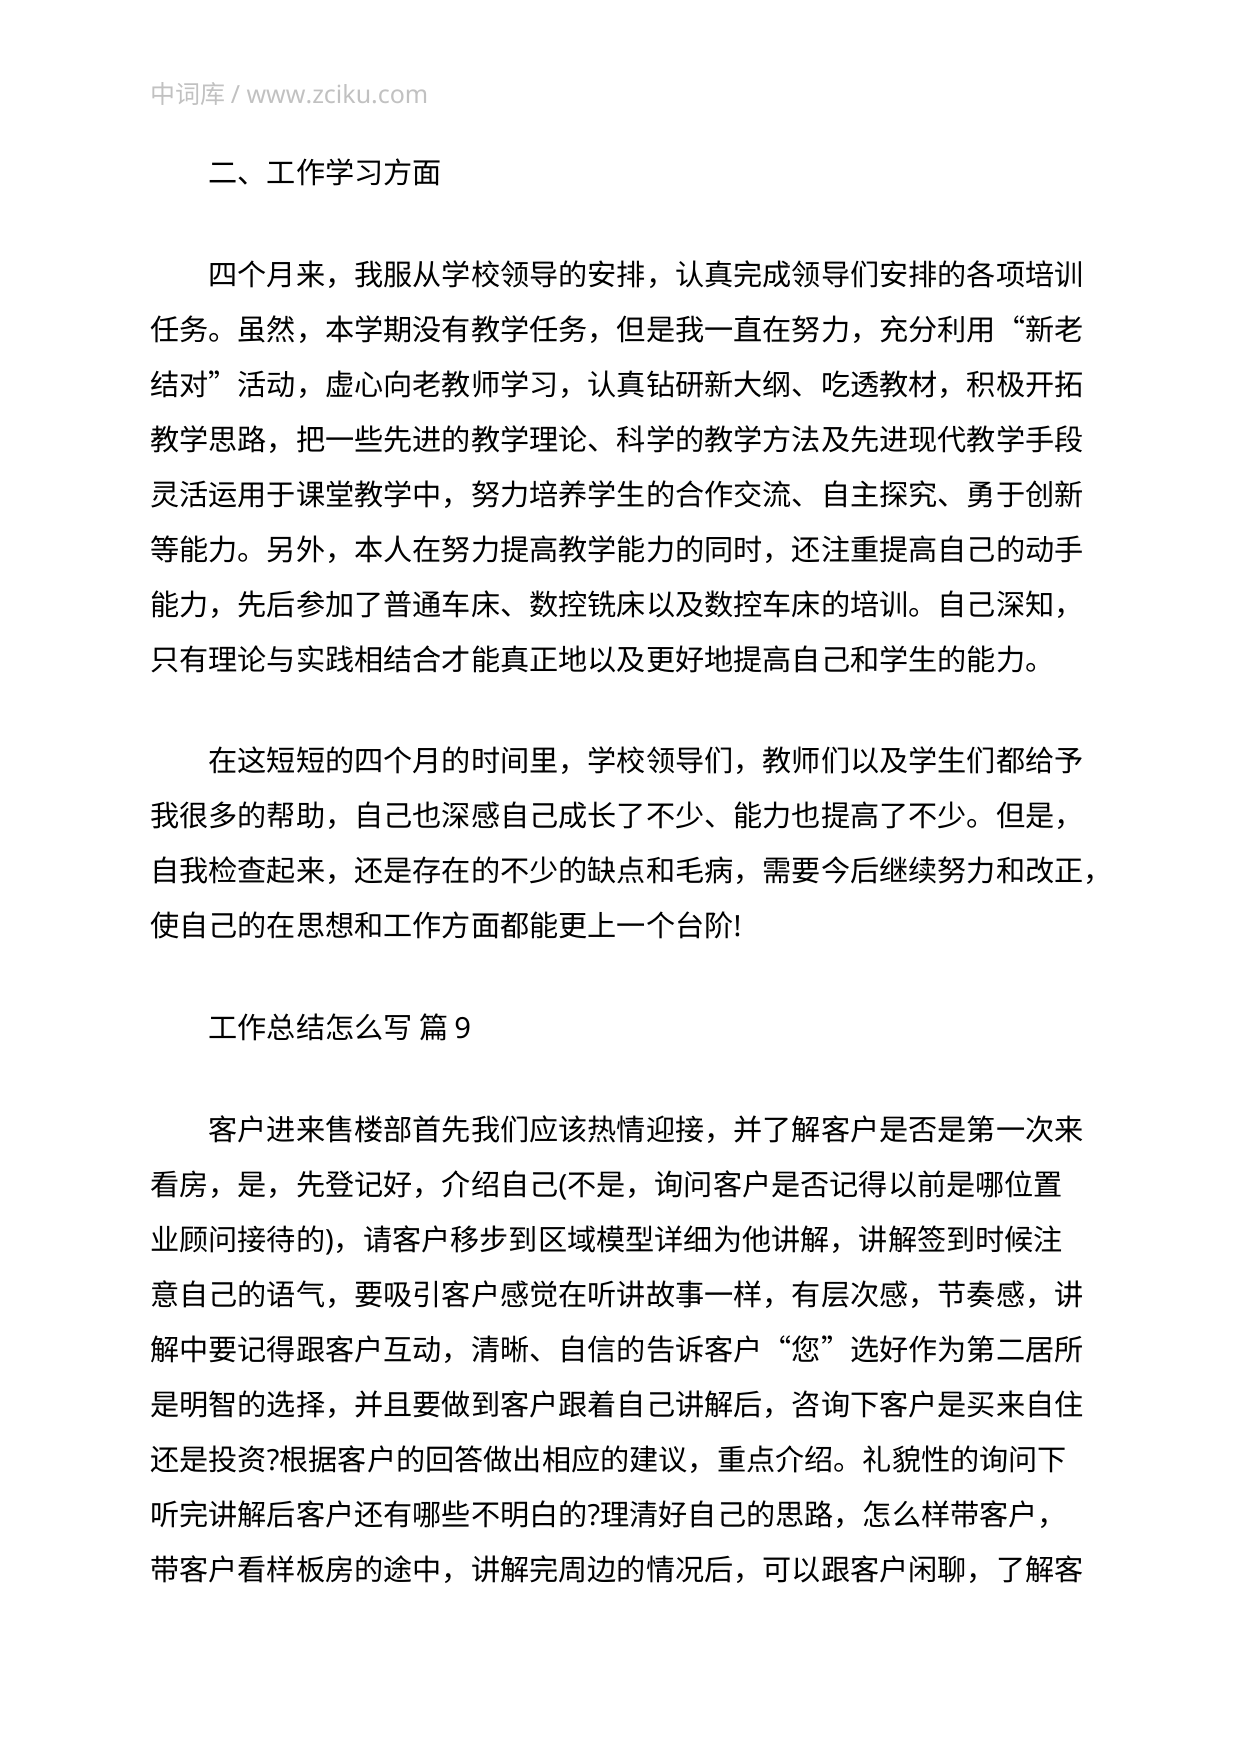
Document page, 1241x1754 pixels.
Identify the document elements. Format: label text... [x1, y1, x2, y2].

text 二、工作学习方面 [150, 150, 1090, 192]
text 在这短短的四个月的时间里，学校领导们，教师们以及学生们都给予我很多的帮助，自己也深感自己成长了不少、能力也提高了不少。但是，自我检查起来，还是存在的不少的缺点和毛病，需要今后继续努力和改正，使自己的在思想和工作方面都能更上一个台阶! [150, 738, 1090, 945]
text 四个月来，我服从学校领导的安排，认真完成领导们安排的各项培训任务。虽然，本学期没有教学任务，但是我一直在努力，充分利用“新老结对”活动，虚心向老教师学习，认真钻研新大纲、吃透教材，积极开拓教学思路，把一些先进的教学理论、科学的教学方法及先进现代教学手段灵活运用于课堂教学中，努力培养学生的合作交流、自主探究、勇于创新等能力。另外，本人在努力提高教学能力的同时，还注重提高自己的动手能力，先后参加了普通车床、数控铣床以及数控车床的培训。自己深知，只有理论与实践相结合才能真正地以及更好地提高自己和学生的能力。 [150, 252, 1090, 678]
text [150, 1106, 1090, 1588]
text 工作总结怎么写 篇9 [150, 1004, 1090, 1047]
